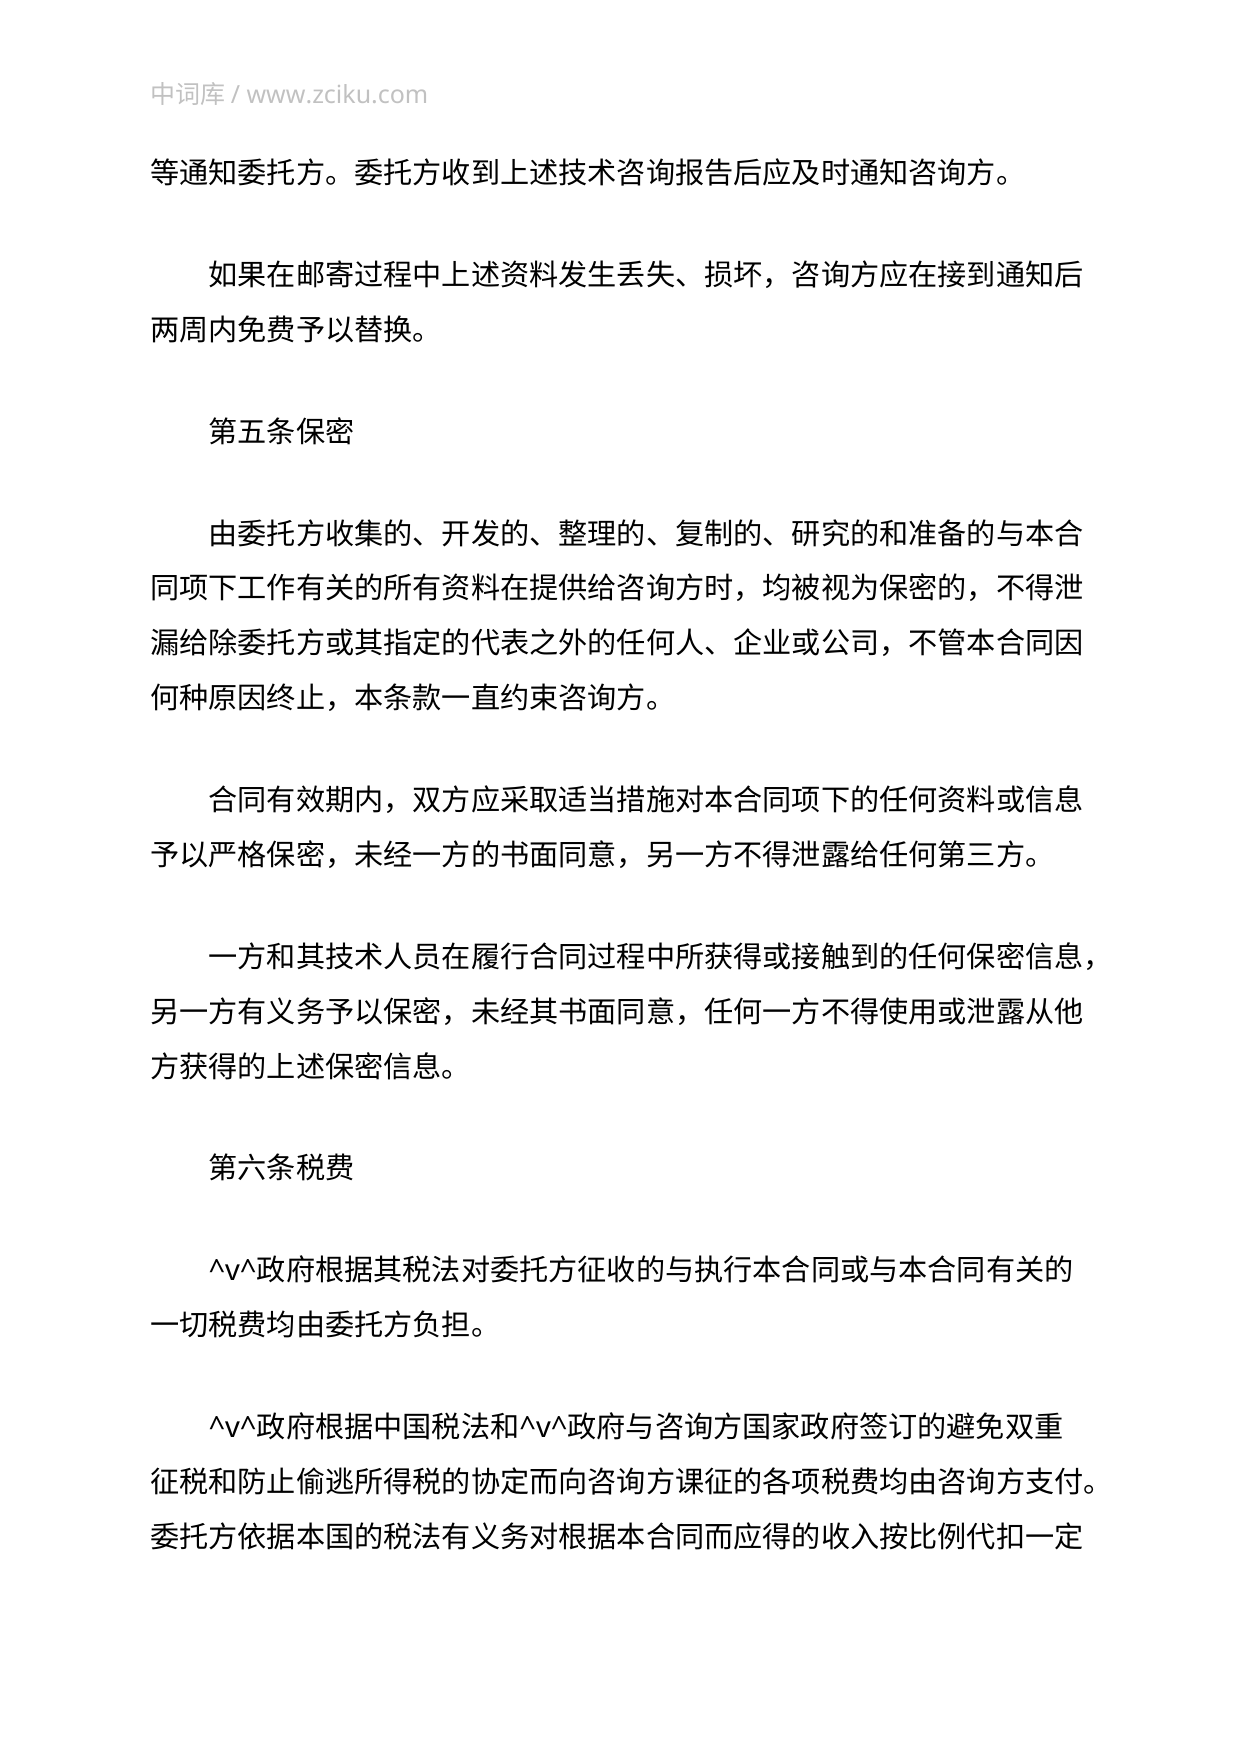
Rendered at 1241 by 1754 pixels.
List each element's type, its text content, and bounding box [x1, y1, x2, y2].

text ^v^政府根据其税法对委托方征收的与执行本合同或与本合同有关的一切税费均由委托方负担。 [150, 1247, 1090, 1344]
text 由委托方收集的、开发的、整理的、复制的、研究的和准备的与本合同项下工作有关的所有资料在提供给咨询方时，均被视为保密的，不得泄漏给除委托方或其指定的代表之外的任何人、企业或公司，不管本合同因何种原因终止，本条款一直约束咨询方。 [150, 510, 1090, 717]
text 如果在邮寄过程中上述资料发生丢失、损坏，咨询方应在接到通知后两周内免费予以替换。 [150, 252, 1090, 349]
text 合同有效期内，双方应采取适当措施对本合同项下的任何资料或信息予以严格保密，未经一方的书面同意，另一方不得泄露给任何第三方。 [150, 777, 1090, 874]
text 一方和其技术人员在履行合同过程中所获得或接触到的任何保密信息，另一方有义务予以保密，未经其书面同意，任何一方不得使用或泄露从他方获得的上述保密信息。 [150, 933, 1090, 1085]
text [150, 150, 1090, 192]
text 第五条保密 [150, 408, 1090, 451]
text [150, 1403, 1090, 1556]
text 第六条税费 [150, 1145, 1090, 1187]
